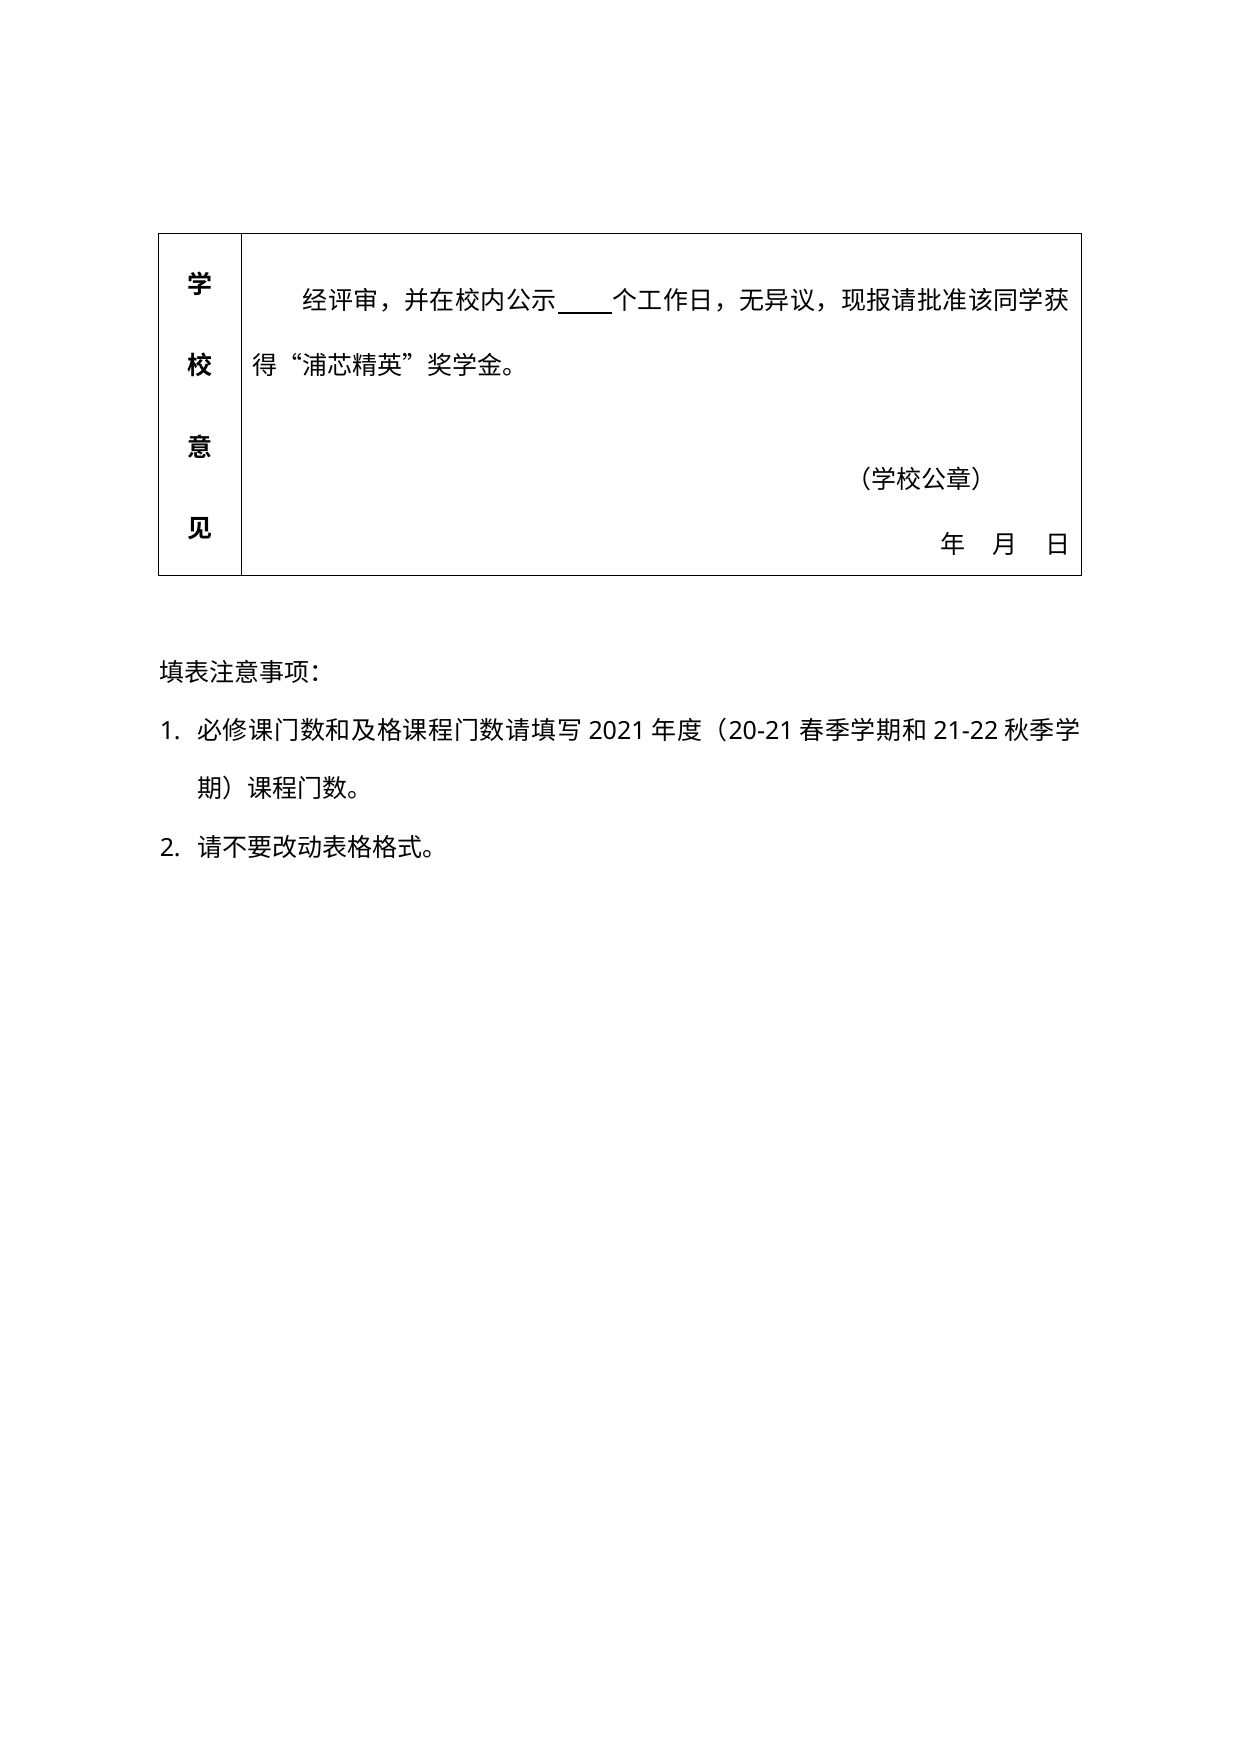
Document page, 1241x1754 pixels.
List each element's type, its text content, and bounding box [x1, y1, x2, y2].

list 必修课门数和及格课程门数请填写2021年度（20-21春季学期和21-22秋季学期）课程门数。 [159, 693, 1081, 809]
text 填表注意事项： [159, 634, 1081, 693]
table_cell 经评审，并在校内公示 个工作日，无异议，现报请批准该同学获得“浦芯精英”奖学金。 （学校公章） 年 月 日 [242, 234, 1081, 575]
table_cell 学 校 意 见 [159, 234, 241, 575]
list 请不要改动表格格式。 [159, 809, 1081, 868]
